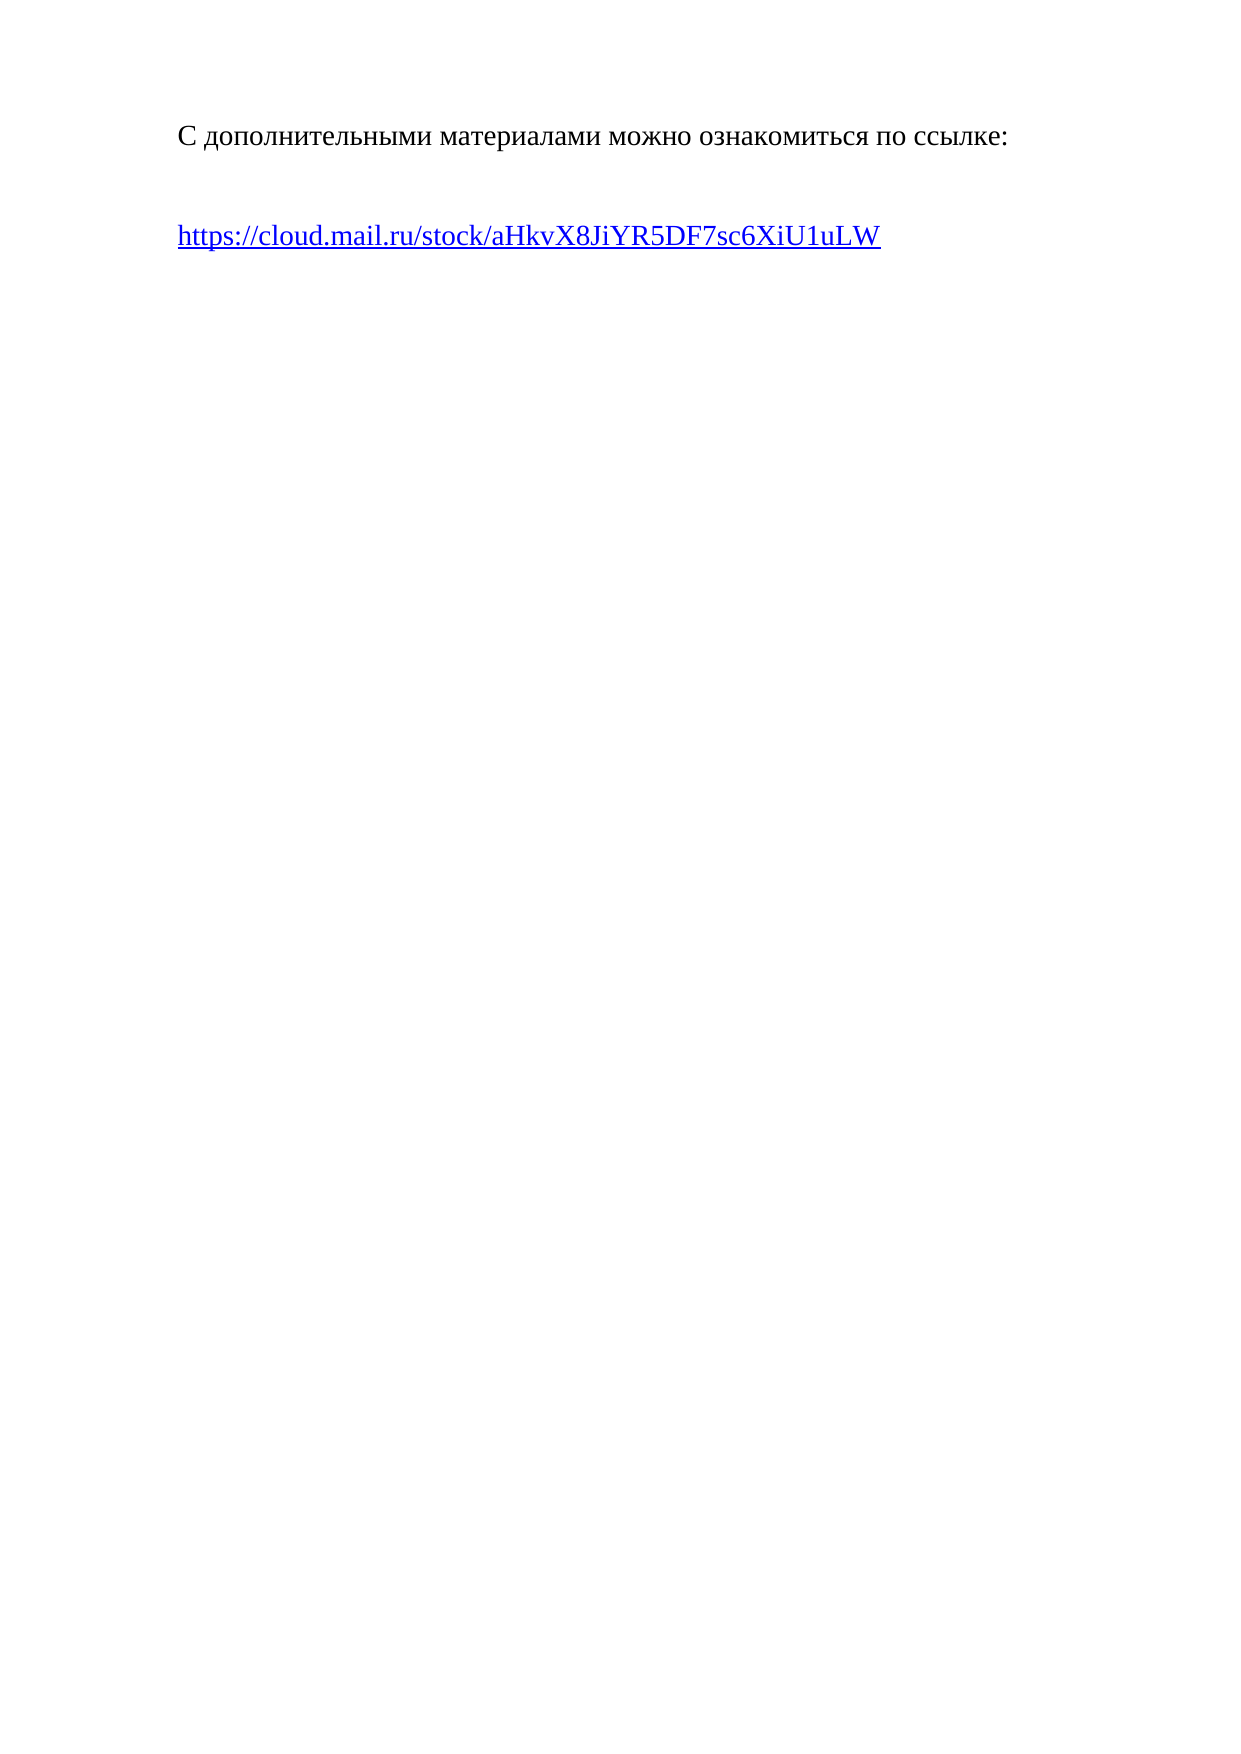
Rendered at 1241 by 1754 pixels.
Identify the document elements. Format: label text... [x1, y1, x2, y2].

text С дополнительными материалами можно ознакомиться по ссылке: [177, 118, 1152, 152]
text https://cloud.mail.ru/stock/aHkvX8JiYR5DF7sc6XiU1uLW [177, 218, 1152, 251]
